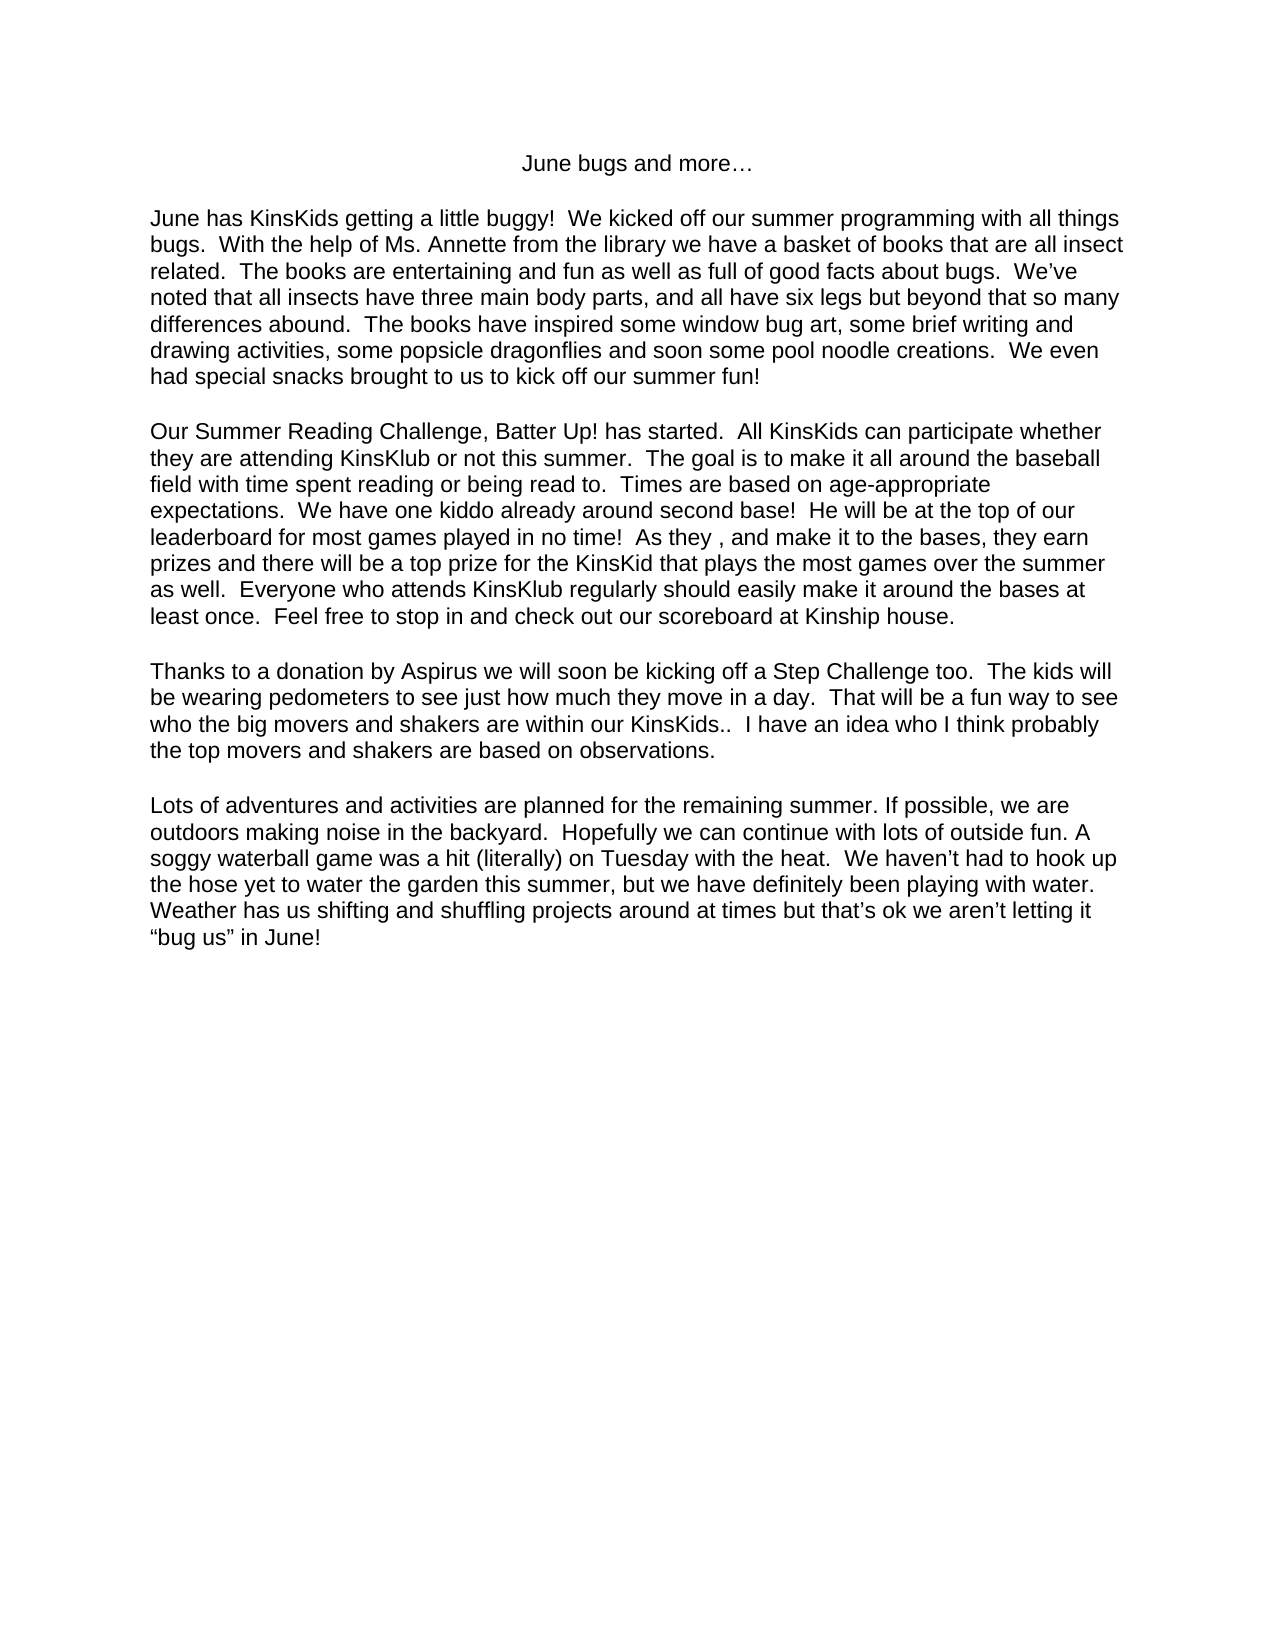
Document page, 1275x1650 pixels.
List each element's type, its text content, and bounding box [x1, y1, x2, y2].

text Our Summer Reading Challenge, Batter Up! has started. All KinsKids can participate whether they are attending KinsKlub or not this summer. The goal is to make it all around the baseball field with time spent reading or being read to. Times are based on age-appropriate expectations. We have one kiddo already around second base! He will be at the top of our leaderboard for most games played in no time! As they , and make it to the bases, they earn prizes and there will be a top prize for the KinsKid that plays the most games over the summer as well. Everyone who attends KinsKlub regularly should easily make it around the bases at least once. Feel free to stop in and check out our scoreboard at Kinship house. [150, 418, 1125, 629]
text Lots of adventures and activities are planned for the remaining summer. If possible, we are outdoors making noise in the backyard. Hopefully we can continue with lots of outside fun. A soggy waterball game was a hit (literally) on Tuesday with the heat. We haven’t had to hook up the hose yet to water the garden this summer, but we have definitely been playing with water. Weather has us shifting and shuffling projects around at times but that’s ok we aren’t letting it “bug us” in June! [150, 792, 1125, 950]
text Thanks to a donation by Aspirus we will soon be kicking off a Step Challenge too. The kids will be wearing pedometers to see just how much they move in a day. That will be a fun way to see who the big movers and shakers are within our KinsKids.. I have an idea who I think probably the top movers and shakers are based on observations. [150, 658, 1125, 763]
text June bugs and more… [150, 150, 1125, 176]
text June has KinsKids getting a little buggy! We kicked off our summer programming with all things bugs. With the help of Ms. Annette from the library we have a basket of books that are all insect related. The books are entertaining and fun as well as full of good facts about bugs. We’ve noted that all insects have three main body parts, and all have six legs but beyond that so many differences abound. The books have inspired some window bug art, some brief writing and drawing activities, some popsicle dragonflies and soon some pool noodle creations. We even had special snacks brought to us to kick off our summer fun! [150, 205, 1125, 389]
